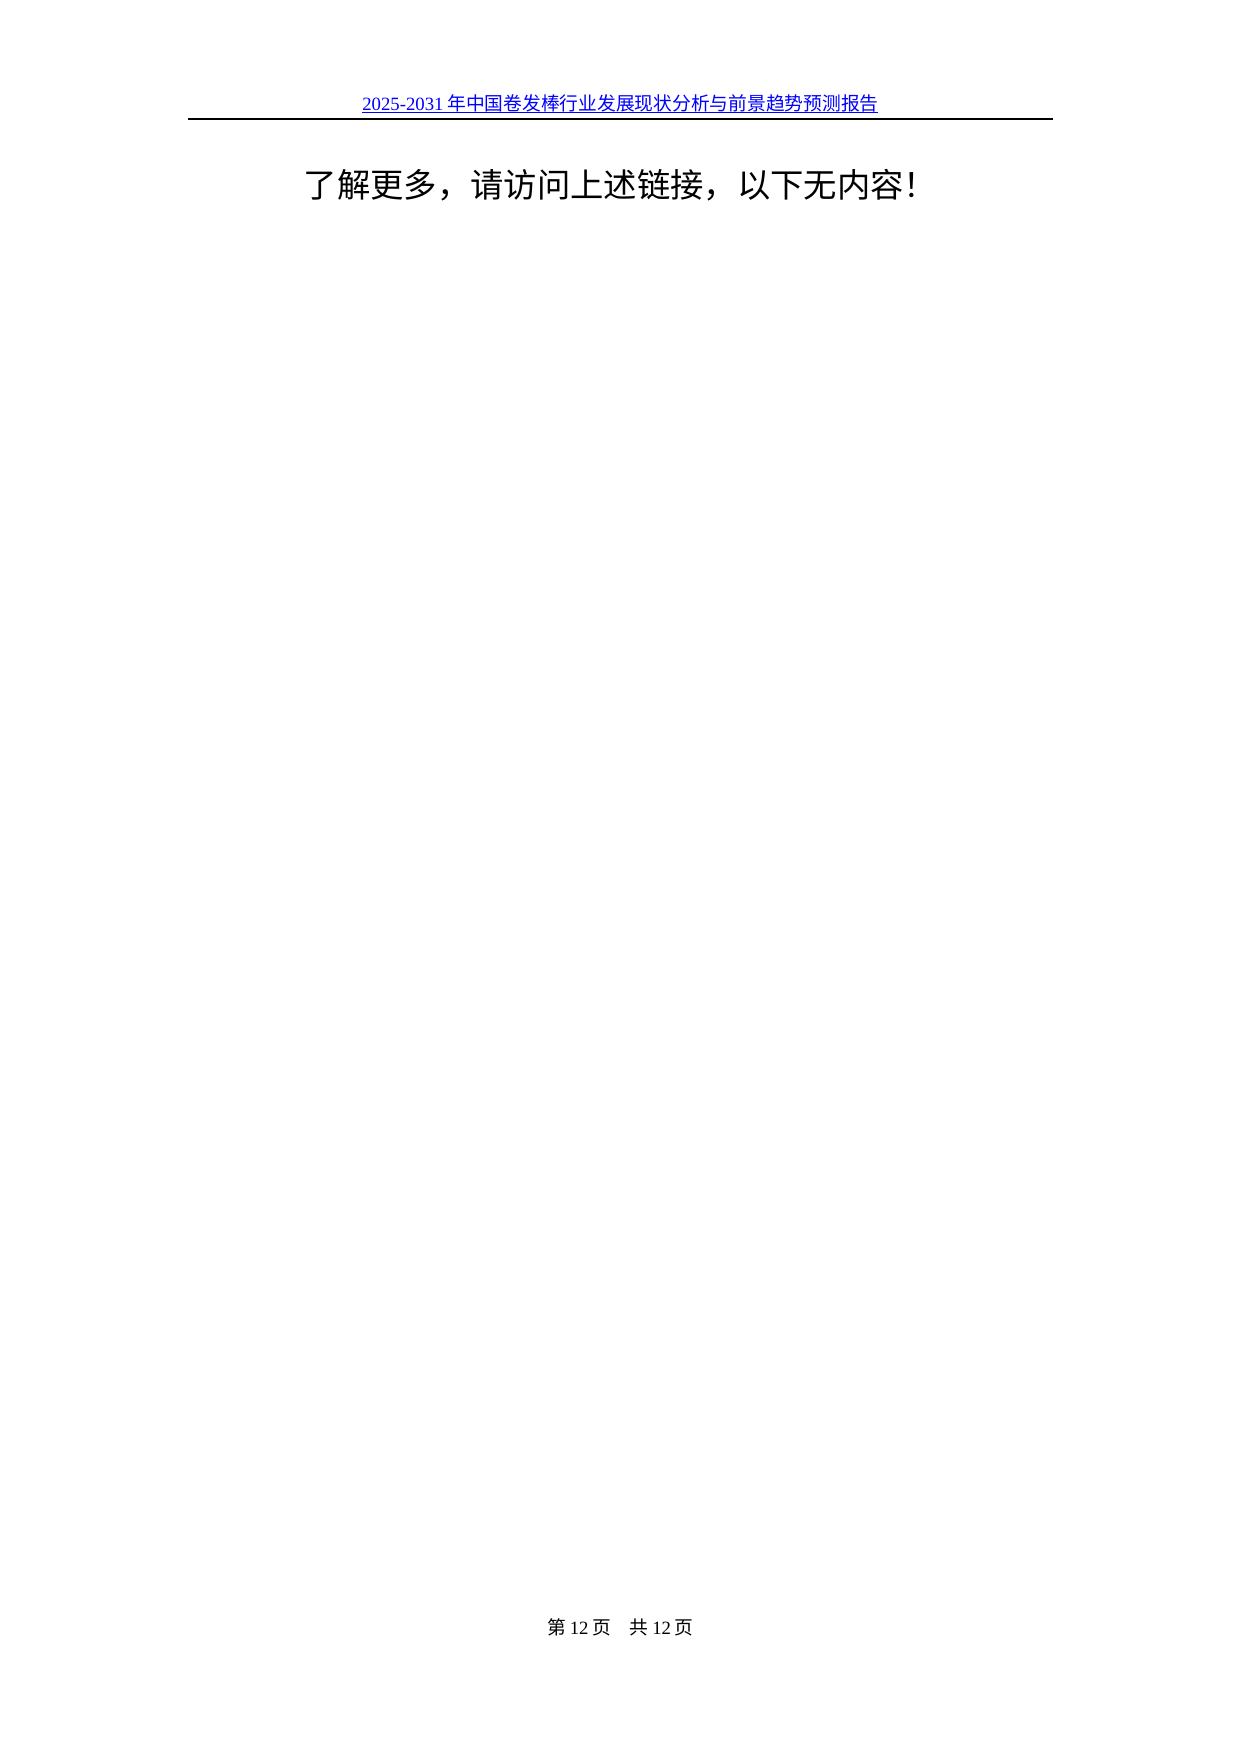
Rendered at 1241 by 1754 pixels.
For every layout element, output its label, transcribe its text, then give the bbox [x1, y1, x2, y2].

title 了解更多，请访问上述链接，以下无内容！ [187, 150, 1053, 215]
